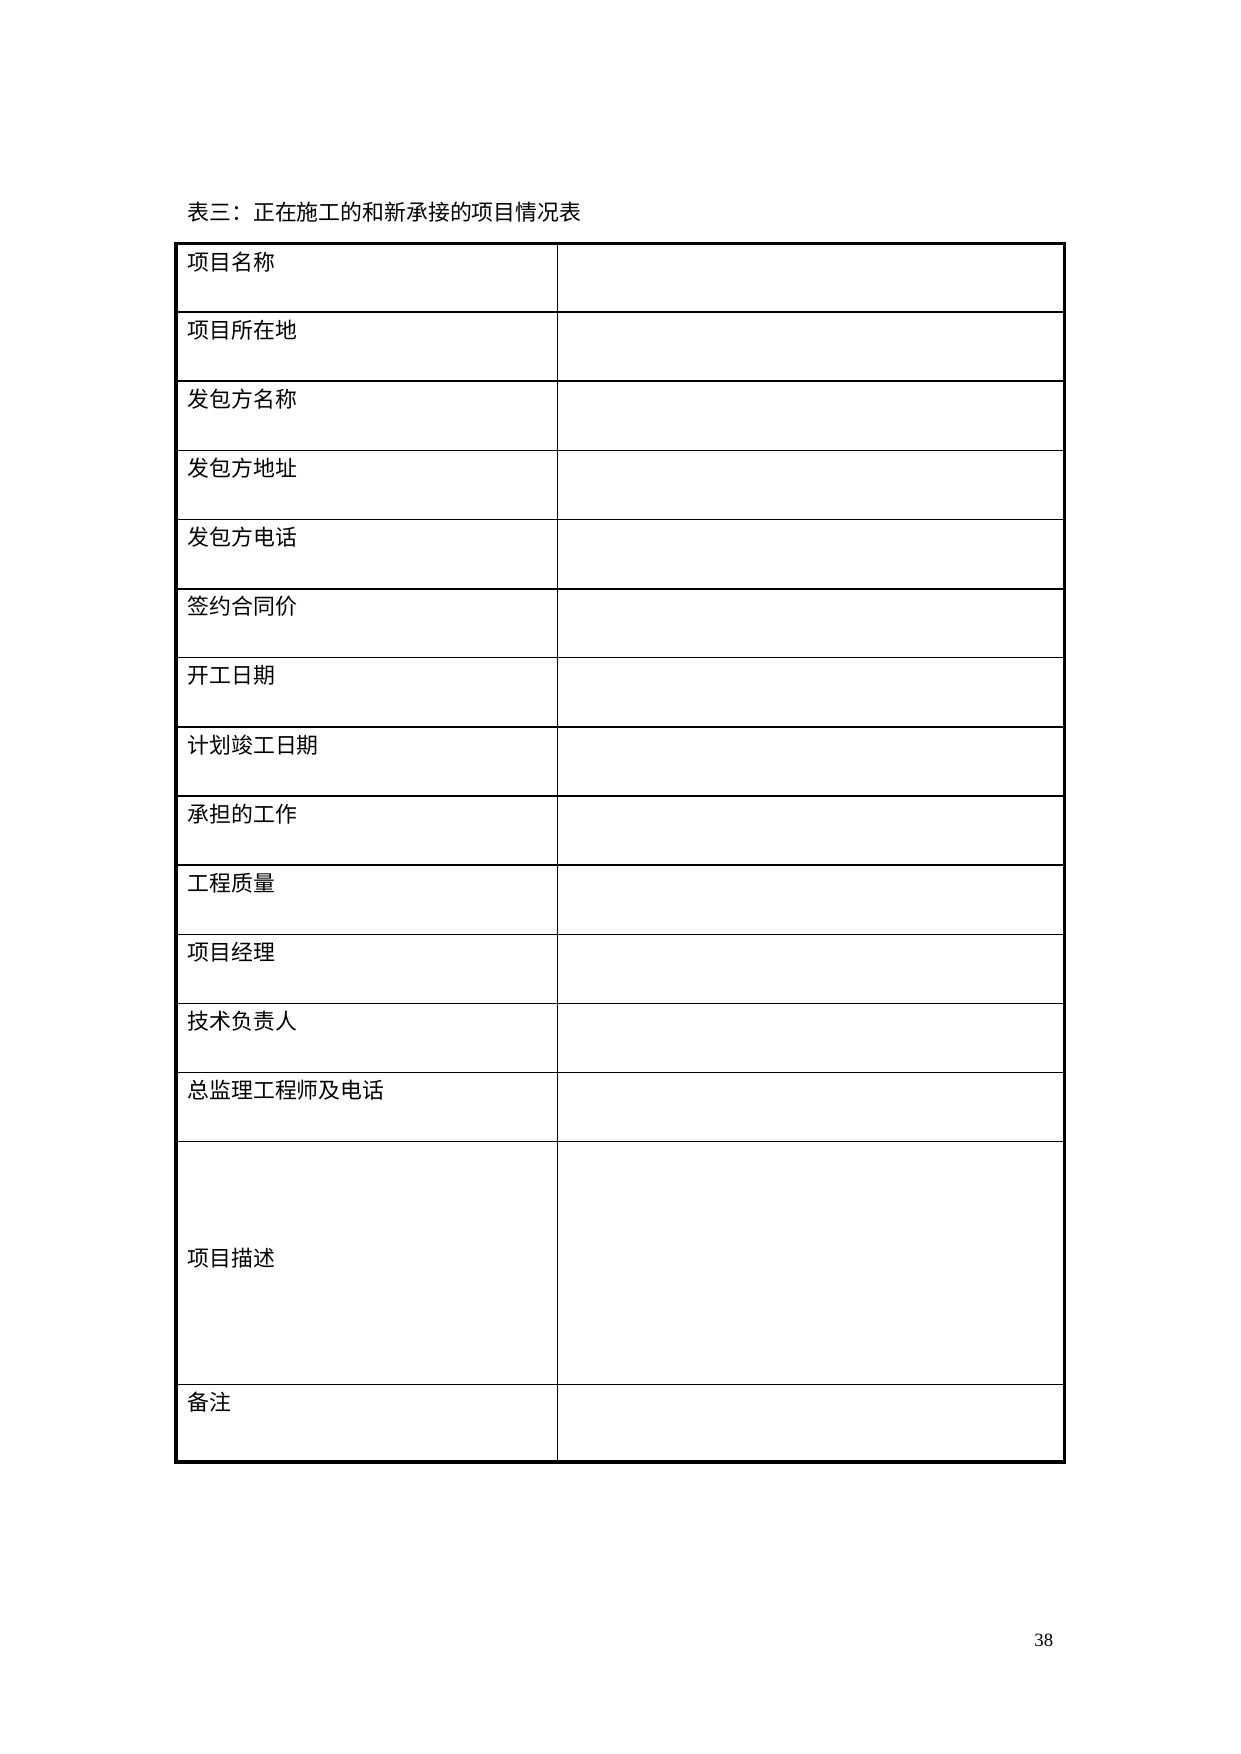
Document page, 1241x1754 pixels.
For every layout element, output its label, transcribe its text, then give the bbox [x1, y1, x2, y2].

table_cell 备注 [178, 1385, 557, 1460]
table_cell [558, 520, 1063, 588]
table_cell 承担的工作 [178, 797, 557, 864]
table_cell 发包方地址 [178, 451, 557, 519]
table_cell [558, 1004, 1063, 1072]
table_cell [558, 866, 1063, 933]
table_cell 开工日期 [178, 658, 557, 726]
table_header [558, 245, 1063, 311]
table_cell [558, 728, 1063, 795]
table_header 项目名称 [178, 245, 557, 311]
table_cell [558, 382, 1063, 449]
table_cell 项目描述 [178, 1142, 557, 1383]
table_cell 总监理工程师及电话 [178, 1073, 557, 1141]
table_cell [558, 1385, 1063, 1460]
table_cell 计划竣工日期 [178, 728, 557, 795]
table_cell 发包方电话 [178, 520, 557, 588]
table_cell [558, 797, 1063, 864]
table_cell 项目经理 [178, 935, 557, 1002]
table_cell [558, 590, 1063, 657]
table_cell 技术负责人 [178, 1004, 557, 1072]
table_cell [558, 935, 1063, 1002]
table_cell [558, 1142, 1063, 1383]
text 表三：正在施工的和新承接的项目情况表 [187, 195, 1053, 226]
table_cell [558, 1073, 1063, 1141]
table_cell 项目所在地 [178, 313, 557, 380]
table_cell [558, 451, 1063, 519]
table_cell [558, 313, 1063, 380]
table_cell 发包方名称 [178, 382, 557, 449]
table_cell 工程质量 [178, 866, 557, 933]
table_cell [558, 658, 1063, 726]
table_cell 签约合同价 [178, 590, 557, 657]
